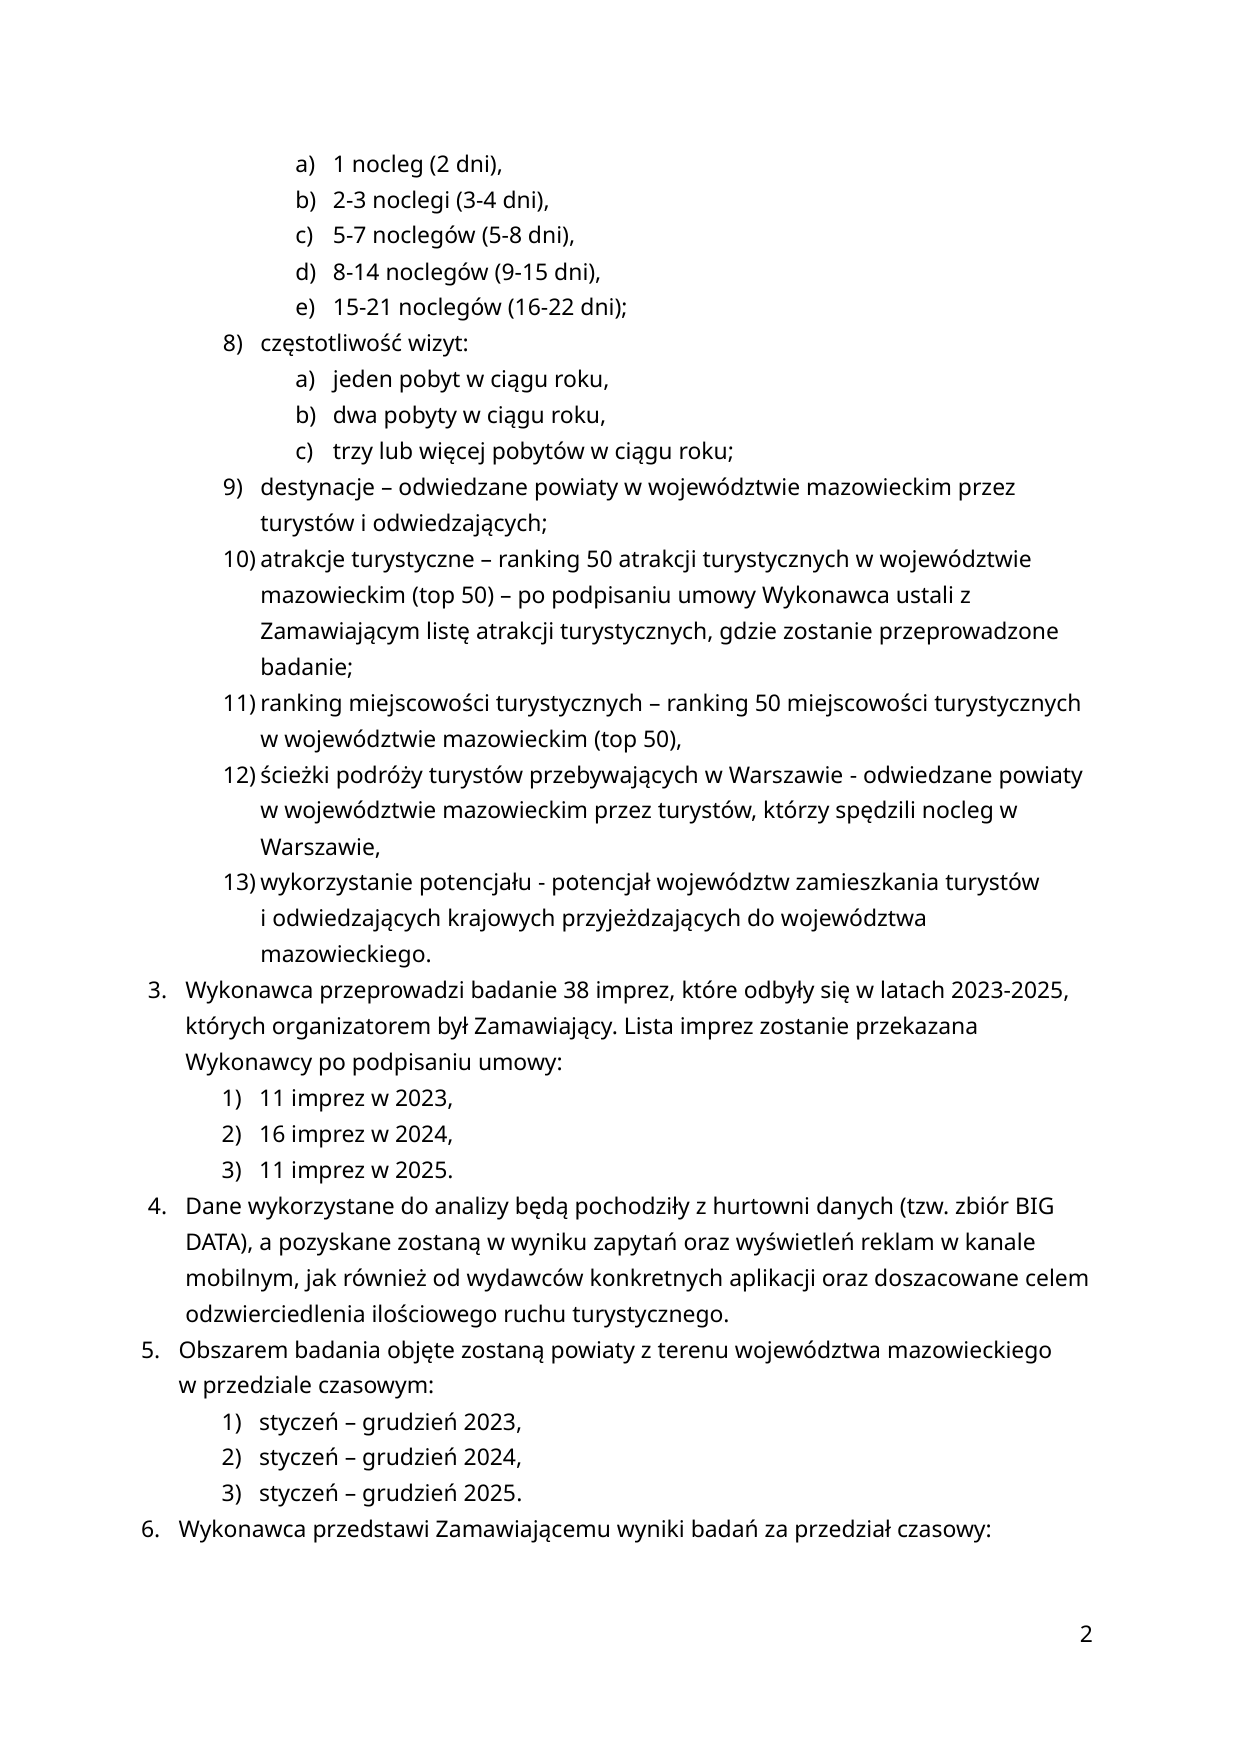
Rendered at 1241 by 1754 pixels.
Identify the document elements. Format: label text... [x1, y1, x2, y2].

list Obszarem badania objęte zostaną powiaty z terenu województwa mazowieckiego w przedziale czasowym: [141, 1333, 1093, 1401]
list 11 imprez w 2025. [221, 1154, 1093, 1185]
list Wykonawca przeprowadzi badanie 38 imprez, które odbyły się w latach 2023-2025, których organizatorem był Zamawiający. Lista imprez zostanie przekazana Wykonawcy po podpisaniu umowy: [148, 974, 1093, 1077]
list 11 imprez w 2023, [221, 1082, 1093, 1113]
list styczeń – grudzień 2024, [221, 1441, 1093, 1473]
list atrakcje turystyczne – ranking 50 atrakcji turystycznych w województwie mazowieckim (top 50) – po podpisaniu umowy Wykonawca ustali z Zamawiającym listę atrakcji turystycznych, gdzie zostanie przeprowadzone badanie; [223, 543, 1093, 682]
list Dane wykorzystane do analizy będą pochodziły z hurtowni danych (tzw. zbiór BIG DATA), a pozyskane zostaną w wyniku zapytań oraz wyświetleń reklam w kanale mobilnym, jak również od wydawców konkretnych aplikacji oraz doszacowane celem odzwierciedlenia ilościowego ruchu turystycznego. [148, 1190, 1093, 1329]
list ścieżki podróży turystów przebywających w Warszawie - odwiedzane powiaty w województwie mazowieckim przez turystów, którzy spędzili nocleg w Warszawie, [223, 758, 1093, 862]
list częstotliwość wizyt: [223, 327, 1093, 358]
list dwa pobyty w ciągu roku, [295, 399, 1093, 430]
list styczeń – grudzień 2023, [221, 1405, 1093, 1437]
list 8-14 noclegów (9-15 dni), [295, 255, 1093, 287]
list 16 imprez w 2024, [221, 1118, 1093, 1149]
list destynacje – odwiedzane powiaty w województwie mazowieckim przez turystów i odwiedzających; [223, 471, 1093, 538]
list 2-3 noclegi (3-4 dni), [295, 183, 1093, 215]
list ranking miejscowości turystycznych – ranking 50 miejscowości turystycznych w województwie mazowieckim (top 50), [223, 687, 1093, 754]
list 1 nocleg (2 dni), [295, 148, 1093, 179]
list jeden pobyt w ciągu roku, [295, 363, 1093, 394]
list 15-21 noclegów (16-22 dni); [295, 291, 1093, 323]
list Wykonawca przedstawi Zamawiającemu wyniki badań za przedział czasowy: [141, 1513, 1093, 1544]
list wykorzystanie potencjału - potencjał województw zamieszkania turystów i odwiedzających krajowych przyjeżdzających do województwa mazowieckiego. [223, 866, 1093, 969]
list 5-7 noclegów (5-8 dni), [295, 219, 1093, 251]
list trzy lub więcej pobytów w ciągu roku; [295, 435, 1093, 466]
list styczeń – grudzień 2025. [221, 1477, 1093, 1508]
